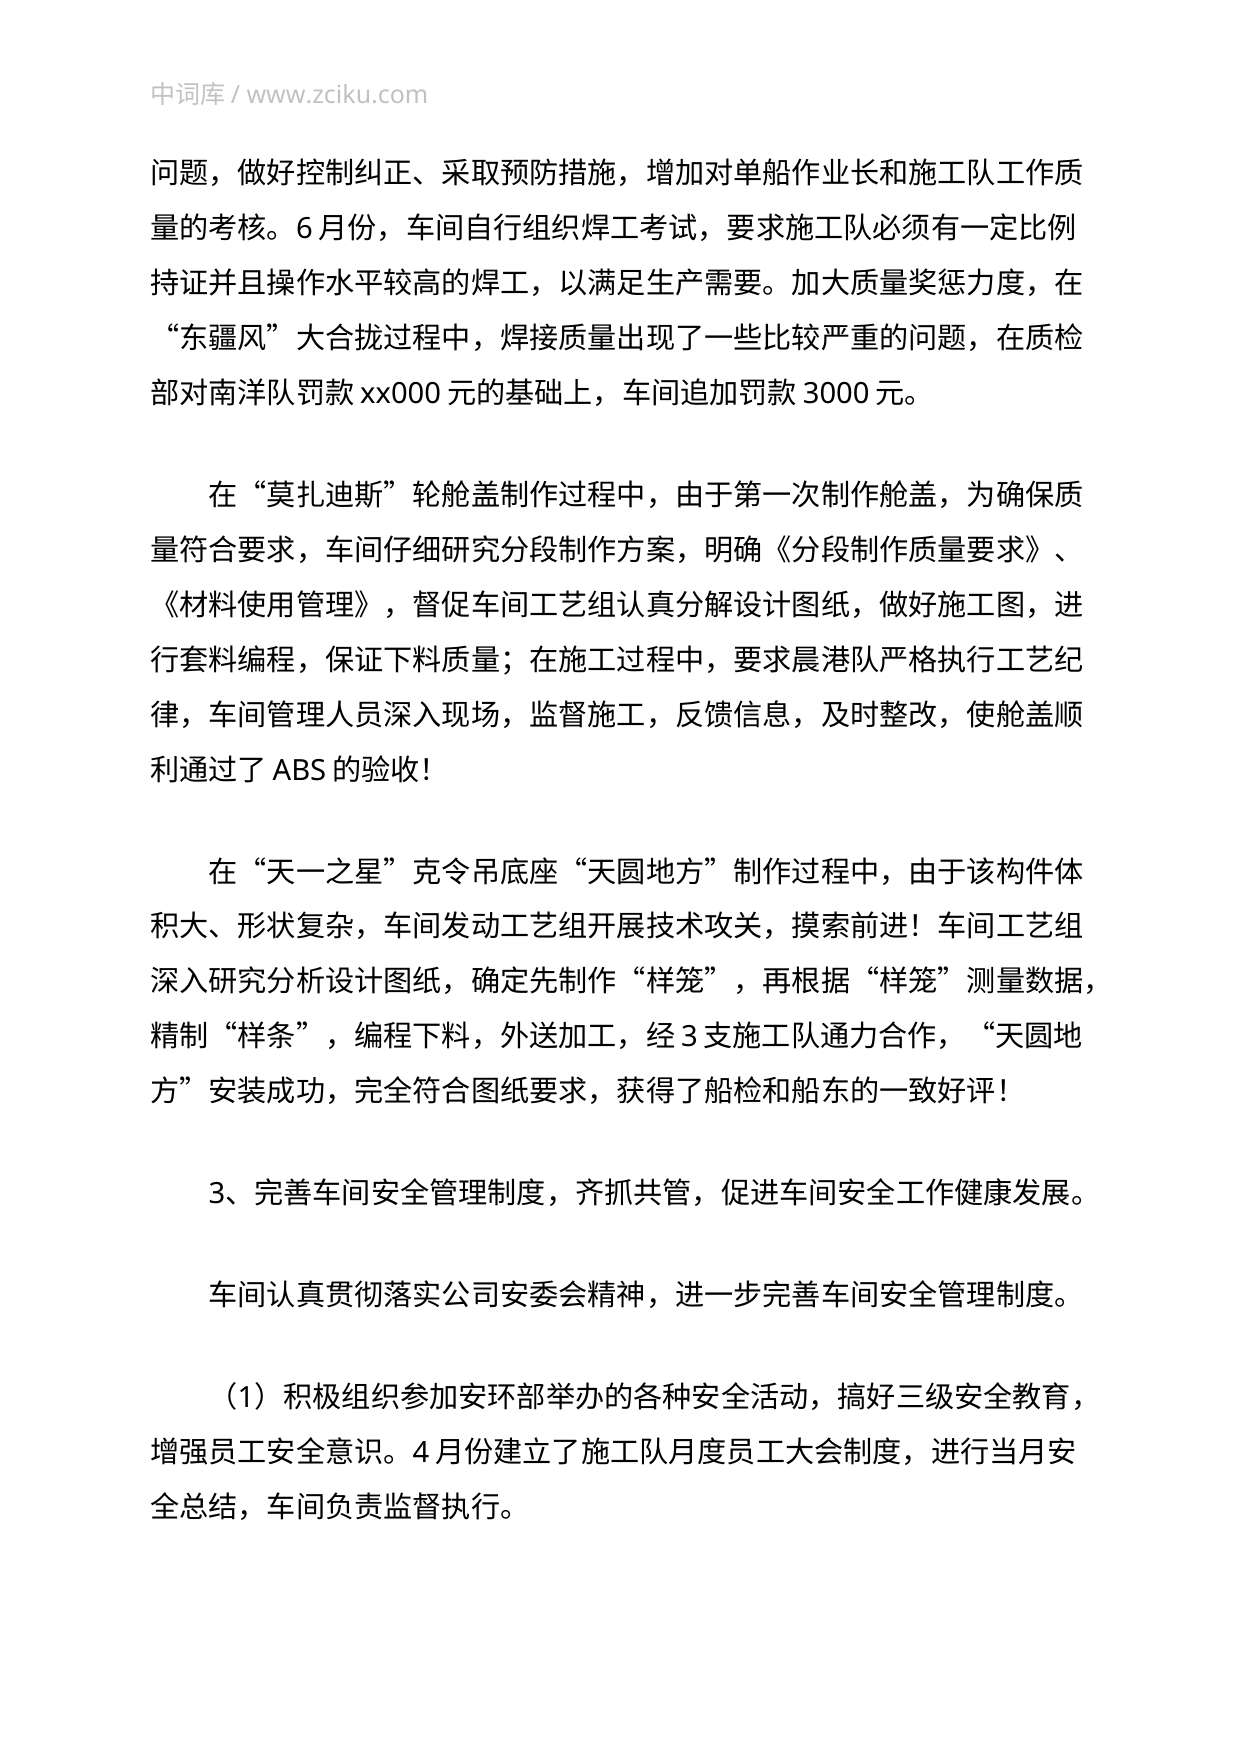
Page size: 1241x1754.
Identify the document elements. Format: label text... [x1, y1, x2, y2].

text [150, 150, 1090, 412]
text 3、完善车间安全管理制度，齐抓共管，促进车间安全工作健康发展。 [150, 1169, 1090, 1212]
text （1）积极组织参加安环部举办的各种安全活动，搞好三级安全教育，增强员工安全意识。4月份建立了施工队月度员工大会制度，进行当月安全总结，车间负责监督执行。 [150, 1373, 1090, 1526]
text 在“天一之星”克令吊底座“天圆地方”制作过程中，由于该构件体积大、形状复杂，车间发动工艺组开展技术攻关，摸索前进！车间工艺组深入研究分析设计图纸，确定先制作“样笼”，再根据“样笼”测量数据，精制“样条”，编程下料，外送加工，经3支施工队通力合作，“天圆地方”安装成功，完全符合图纸要求，获得了船检和船东的一致好评！ [150, 848, 1090, 1110]
text 车间认真贯彻落实公司安委会精神，进一步完善车间安全管理制度。 [150, 1272, 1090, 1314]
text 在“莫扎迪斯”轮舱盖制作过程中，由于第一次制作舱盖，为确保质量符合要求，车间仔细研究分段制作方案，明确《分段制作质量要求》、《材料使用管理》，督促车间工艺组认真分解设计图纸，做好施工图，进行套料编程，保证下料质量；在施工过程中，要求晨港队严格执行工艺纪律，车间管理人员深入现场，监督施工，反馈信息，及时整改，使舱盖顺利通过了ABS的验收！ [150, 472, 1090, 788]
